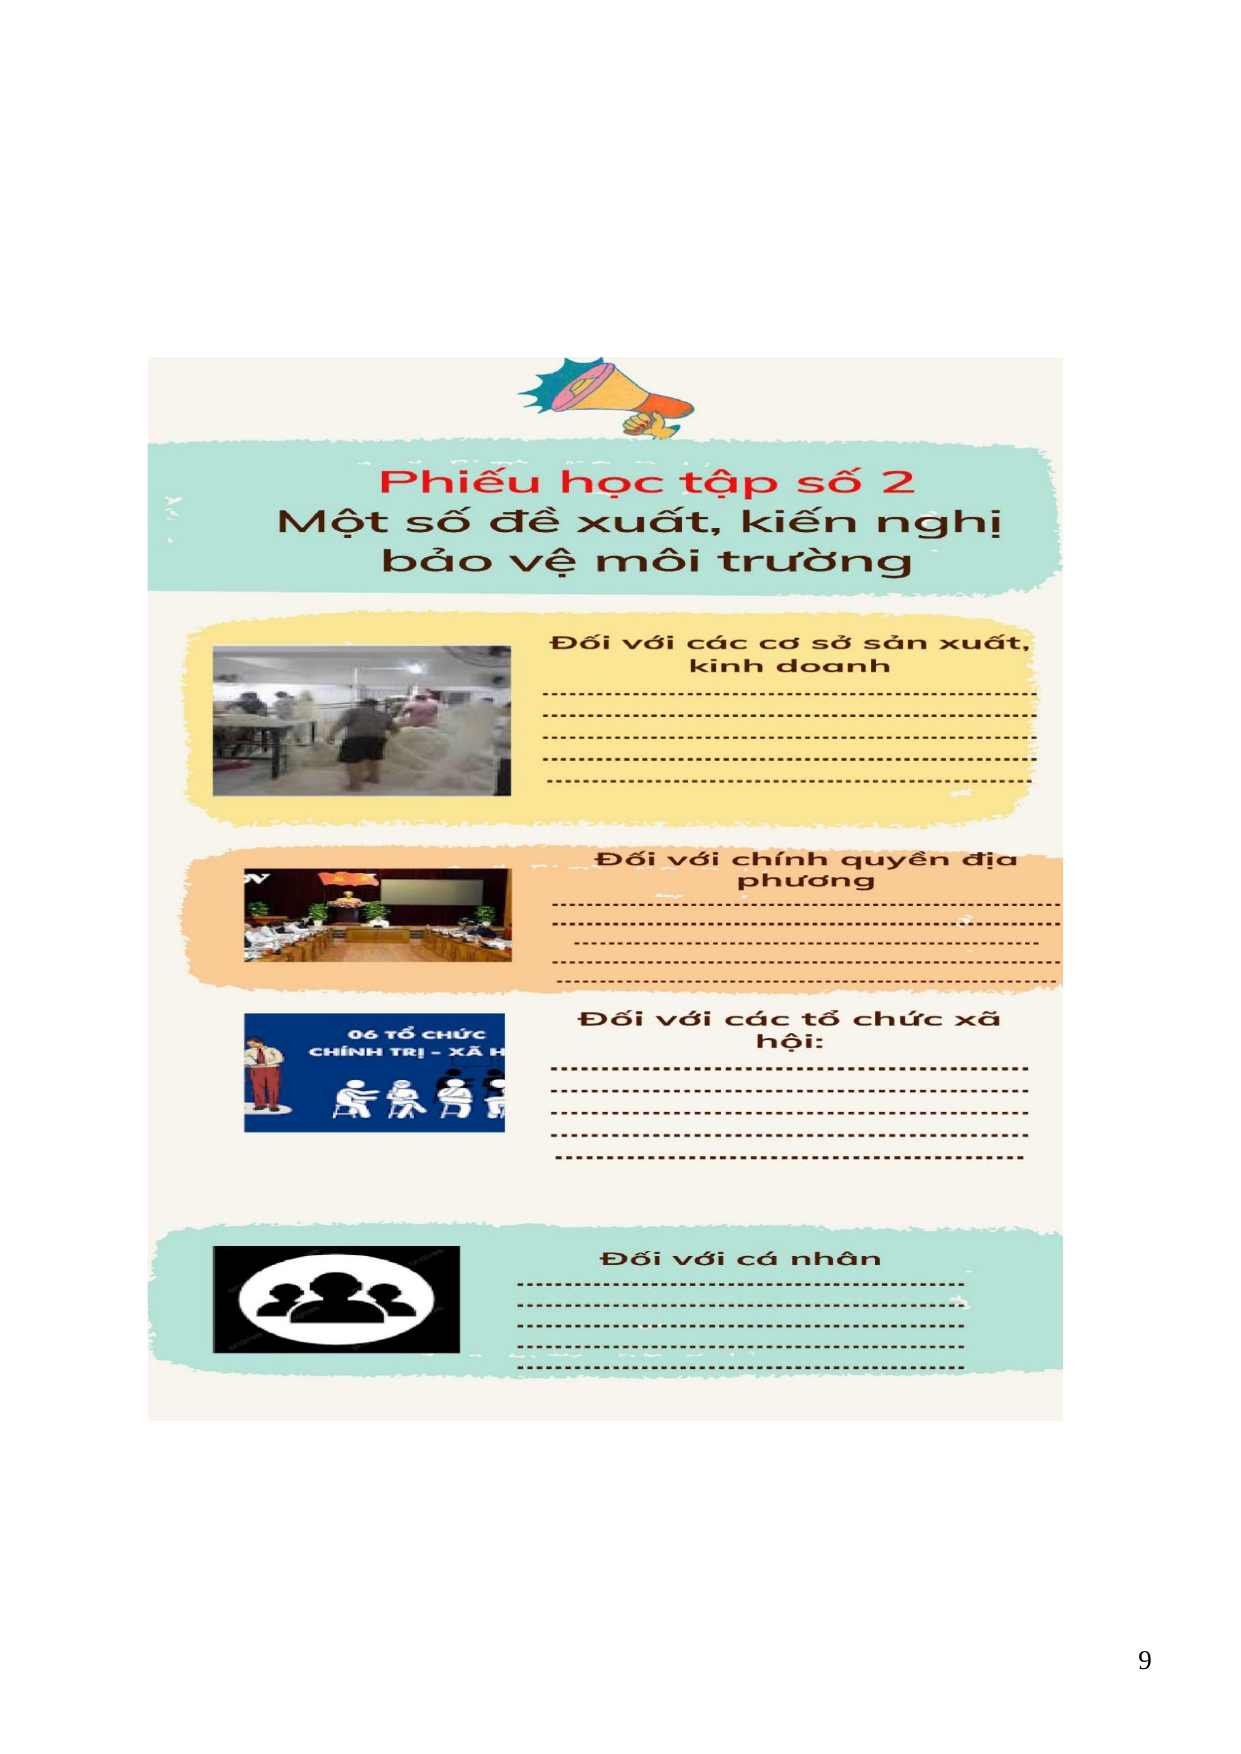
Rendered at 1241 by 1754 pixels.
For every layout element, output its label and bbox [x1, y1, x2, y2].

picture [147, 357, 1064, 1421]
